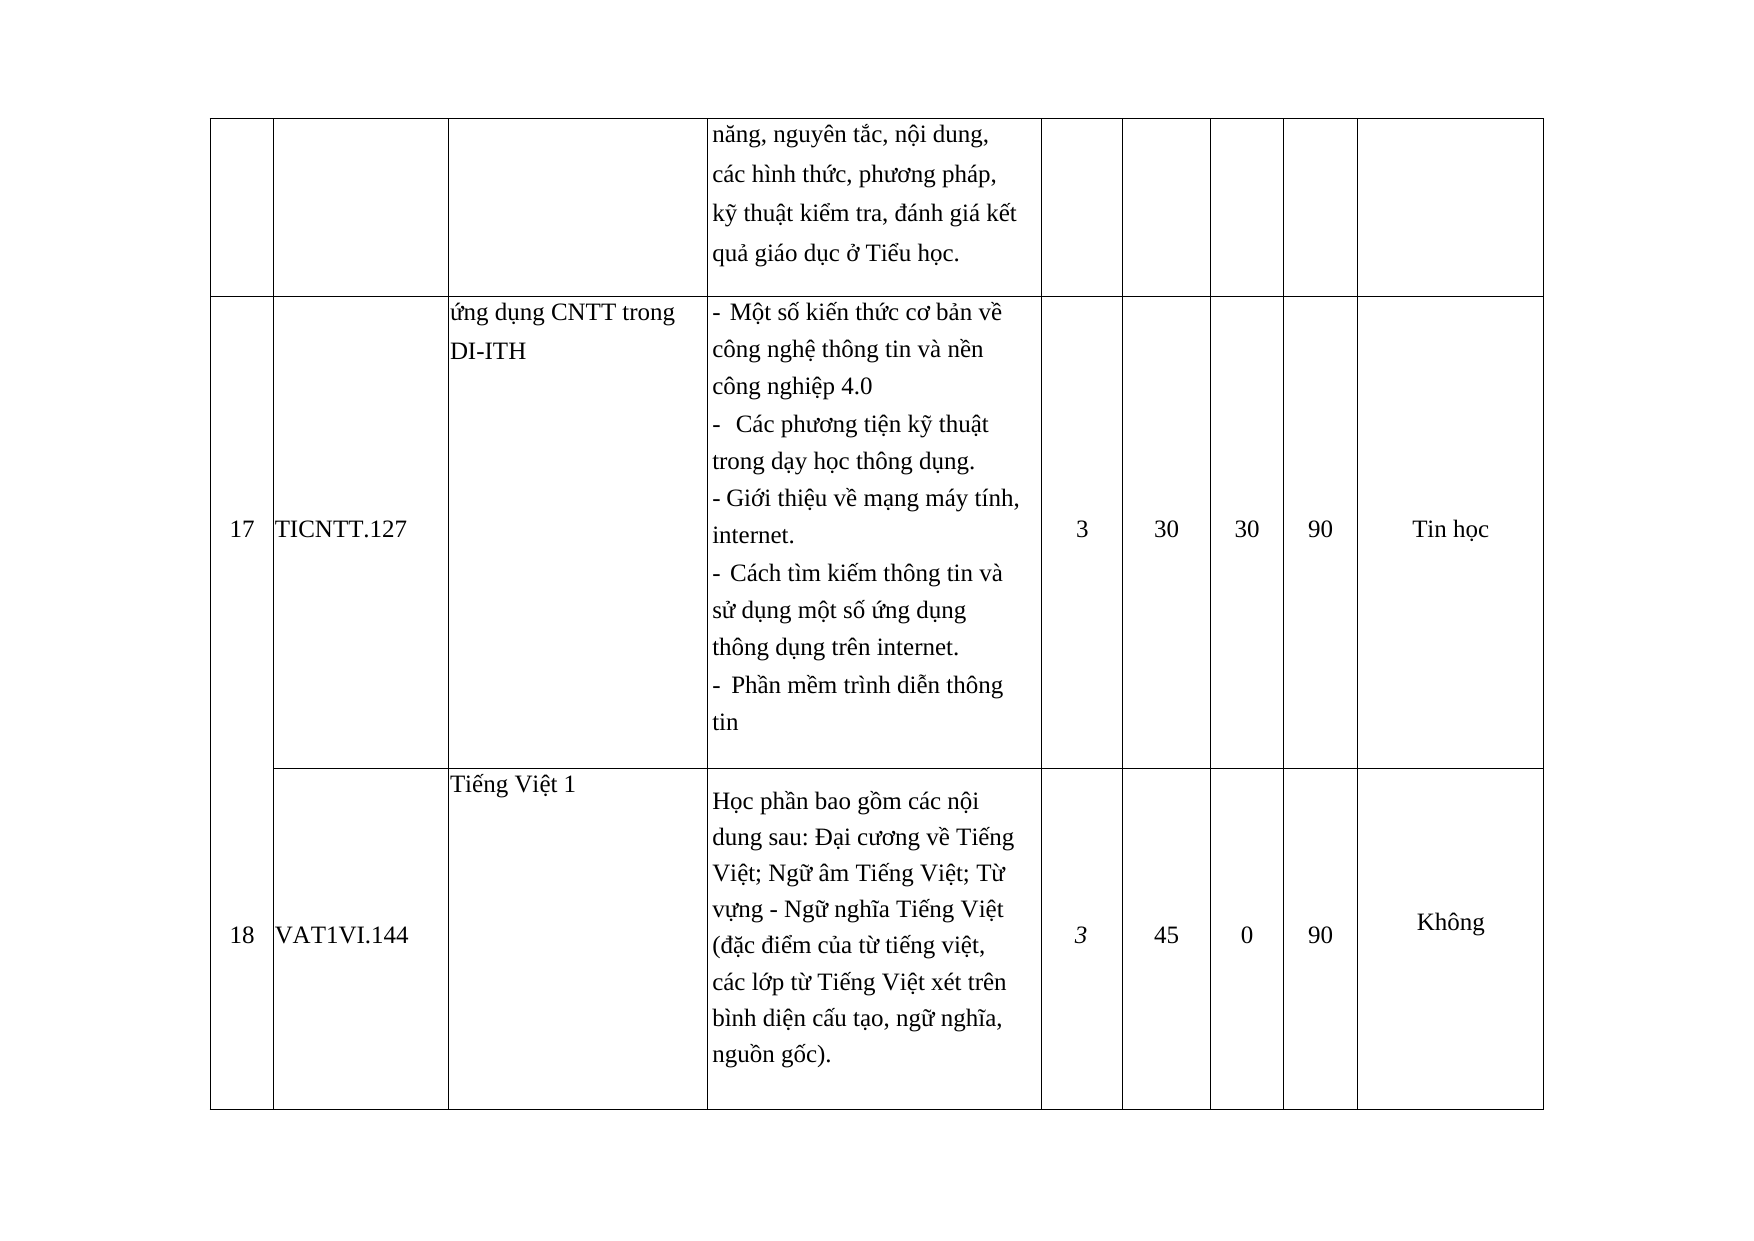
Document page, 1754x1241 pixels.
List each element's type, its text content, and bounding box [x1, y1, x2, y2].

table_cell 3 [1042, 297, 1122, 768]
table_header [1358, 119, 1543, 296]
table_header [1211, 119, 1283, 296]
table_header [1284, 119, 1357, 296]
table_cell 45 [1123, 769, 1210, 1108]
table_cell TICNTT.127 [274, 297, 448, 768]
table_cell 30 [1211, 297, 1283, 768]
table_header [1042, 119, 1122, 296]
table_cell 0 [1211, 769, 1283, 1108]
table_header [1123, 119, 1210, 296]
table_cell 18 [211, 768, 273, 1108]
table_cell 3 [1042, 769, 1122, 1108]
table_cell 90 [1284, 769, 1357, 1108]
table_cell VAT1VI.144 [274, 769, 448, 1108]
table_header [449, 119, 707, 296]
table_header [274, 119, 448, 296]
table_cell Tin học [1358, 297, 1543, 768]
table_header năng, nguyên tắc, nội dung, các hình thức, phương pháp, kỹ thuật kiểm tra, đánh giá kết quả giáo dục ở Tiểu học. [708, 119, 1041, 296]
table_cell ứng dụng CNTT trong DI-ITH [449, 297, 707, 768]
table_cell 90 [1284, 297, 1357, 768]
table_cell Một số kiến thức cơ bản về công nghệ thông tin và nền công nghiệp 4.0 Các phương tiện kỹ thuật trong dạy học thông dụng. Giới thiệu về mạng máy tính, internet. Cách tìm kiếm thông tin và sử dụng một số ứng dụng thông dụng trên internet. Phần mềm trình diễn thông tin [708, 297, 1041, 768]
table_cell 17 [211, 297, 273, 768]
table_header [211, 119, 273, 296]
table_cell Học phần bao gồm các nội dung sau: Đại cương về Tiếng Việt; Ngữ âm Tiếng Việt; Từ vựng - Ngữ nghĩa Tiếng Việt (đặc điểm của từ tiếng việt, các lớp từ Tiếng Việt xét trên bình diện cấu tạo, ngữ nghĩa, nguồn gốc). [708, 769, 1041, 1108]
table_cell Tiếng Việt 1 [449, 769, 707, 1108]
table_cell 30 [1123, 297, 1210, 768]
table_cell Không [1358, 769, 1543, 1108]
